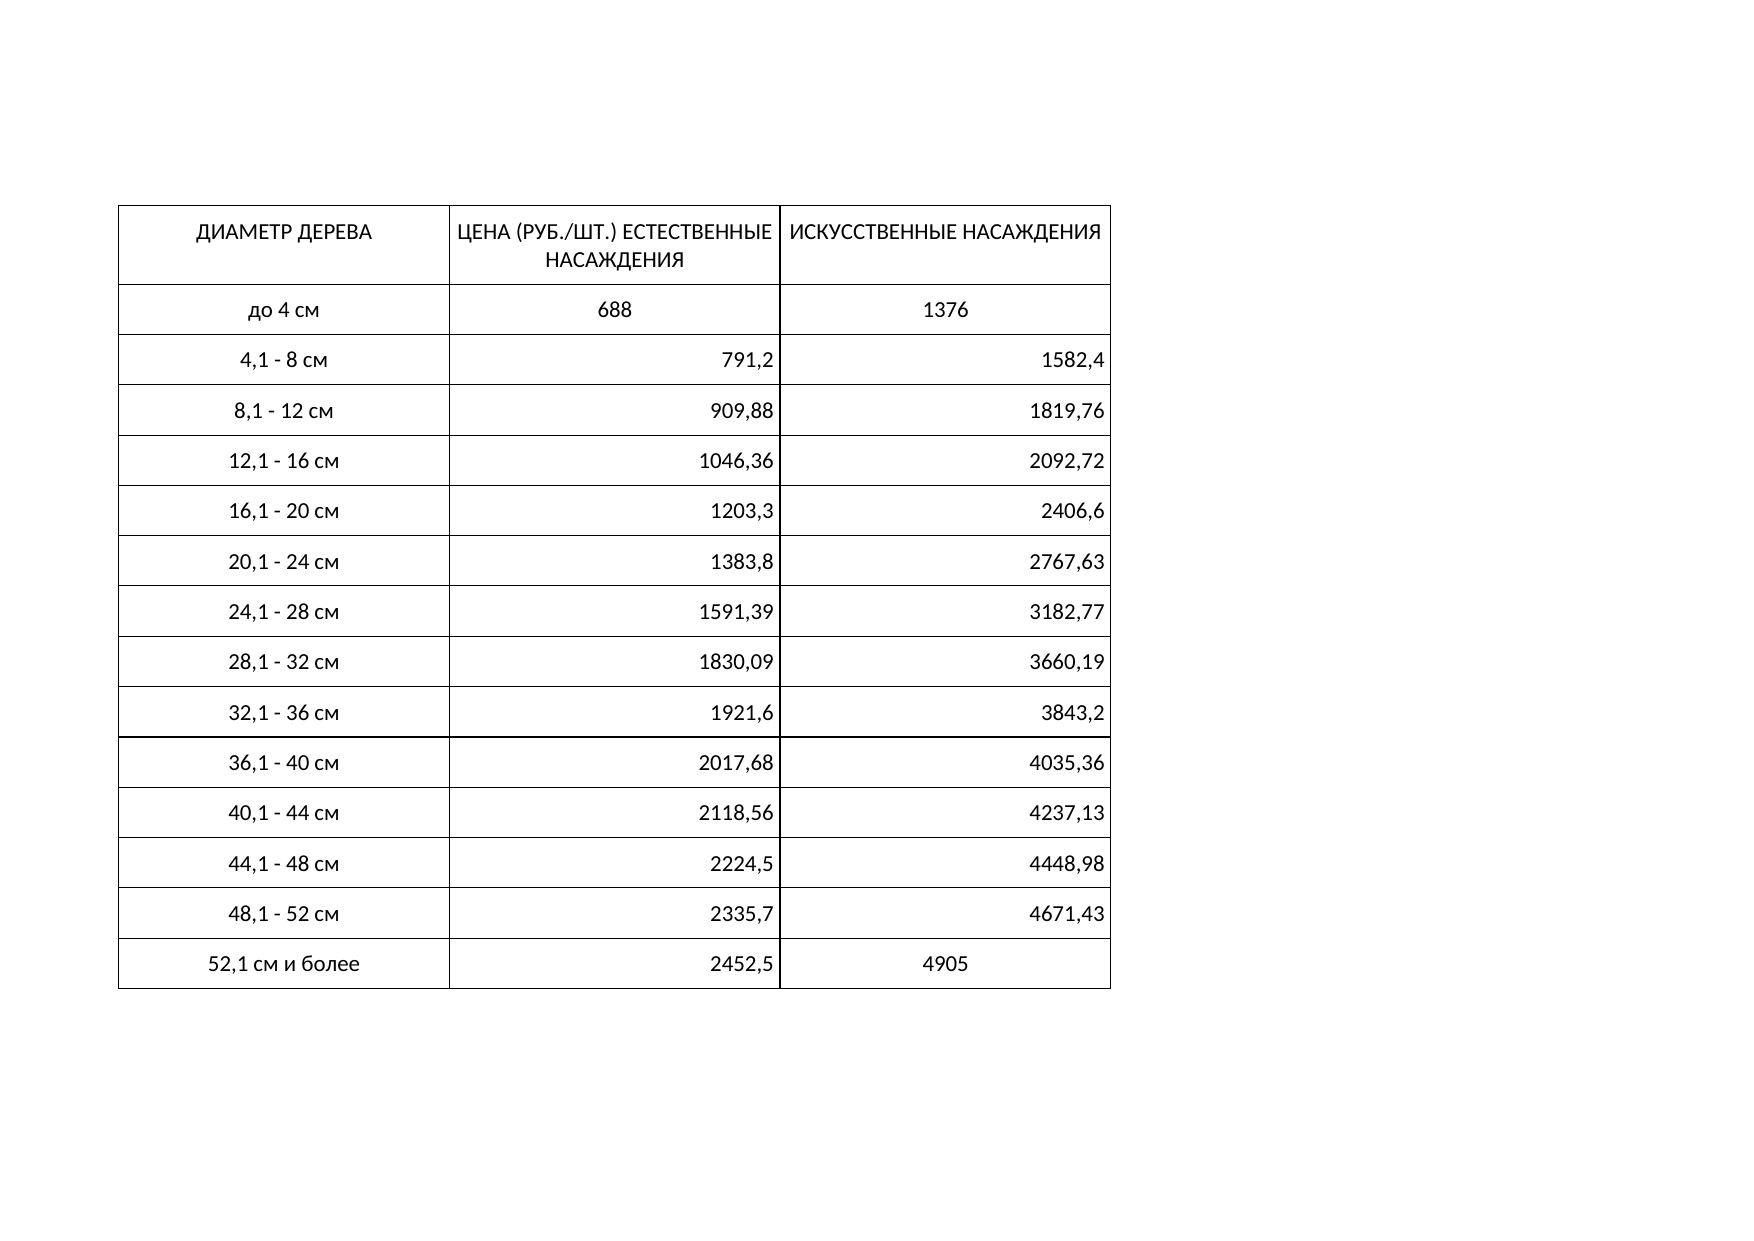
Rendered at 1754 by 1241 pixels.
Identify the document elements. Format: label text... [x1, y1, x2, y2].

table_cell 28,1 - 32 см [119, 637, 449, 686]
table_cell 2017,68 [450, 738, 779, 787]
table_cell 3182,77 [781, 586, 1110, 636]
table_cell 36,1 - 40 см [119, 738, 449, 787]
table_cell 4905 [781, 939, 1110, 988]
table_cell 52,1 см и более [119, 939, 449, 988]
table_cell 1591,39 [450, 586, 779, 636]
table_cell 12,1 - 16 см [119, 436, 449, 485]
table_cell 4035,36 [781, 738, 1110, 787]
table_cell 791,2 [450, 335, 779, 384]
table_cell 1830,09 [450, 637, 779, 686]
table_cell 1921,6 [450, 687, 779, 736]
table_cell 4671,43 [781, 888, 1110, 938]
table_cell 2118,56 [450, 788, 779, 837]
table_cell 20,1 - 24 см [119, 536, 449, 585]
table_cell 3843,2 [781, 687, 1110, 736]
table_cell 44,1 - 48 см [119, 838, 449, 887]
table_cell 1046,36 [450, 436, 779, 485]
table_cell 2092,72 [781, 436, 1110, 485]
table_cell 1819,76 [781, 385, 1110, 434]
table_cell 2406,6 [781, 486, 1110, 535]
table_cell 2335,7 [450, 888, 779, 938]
table_cell 32,1 - 36 см [119, 687, 449, 736]
table_cell 24,1 - 28 см [119, 586, 449, 636]
table_header ЦЕНА (РУБ./ШТ.) ЕСТЕСТВЕННЫЕ НАСАЖДЕНИЯ [450, 206, 779, 283]
table_cell 2767,63 [781, 536, 1110, 585]
table_cell 48,1 - 52 см [119, 888, 449, 938]
table_cell 1582,4 [781, 335, 1110, 384]
table_cell 16,1 - 20 см [119, 486, 449, 535]
table_cell 8,1 - 12 см [119, 385, 449, 434]
table_cell 1203,3 [450, 486, 779, 535]
table_header ДИАМЕТР ДЕРЕВА [119, 206, 449, 283]
table_cell 1376 [781, 285, 1110, 334]
table_header ИСКУССТВЕННЫЕ НАСАЖДЕНИЯ [781, 206, 1110, 283]
table_cell 4448,98 [781, 838, 1110, 887]
table_cell 4,1 - 8 см [119, 335, 449, 384]
table_cell 909,88 [450, 385, 779, 434]
table_cell до 4 см [119, 285, 449, 334]
table_cell 4237,13 [781, 788, 1110, 837]
table_cell 1383,8 [450, 536, 779, 585]
table_cell 2224,5 [450, 838, 779, 887]
table_cell 3660,19 [781, 637, 1110, 686]
table_cell 2452,5 [450, 939, 779, 988]
table_cell 40,1 - 44 см [119, 788, 449, 837]
table_cell 688 [450, 285, 779, 334]
